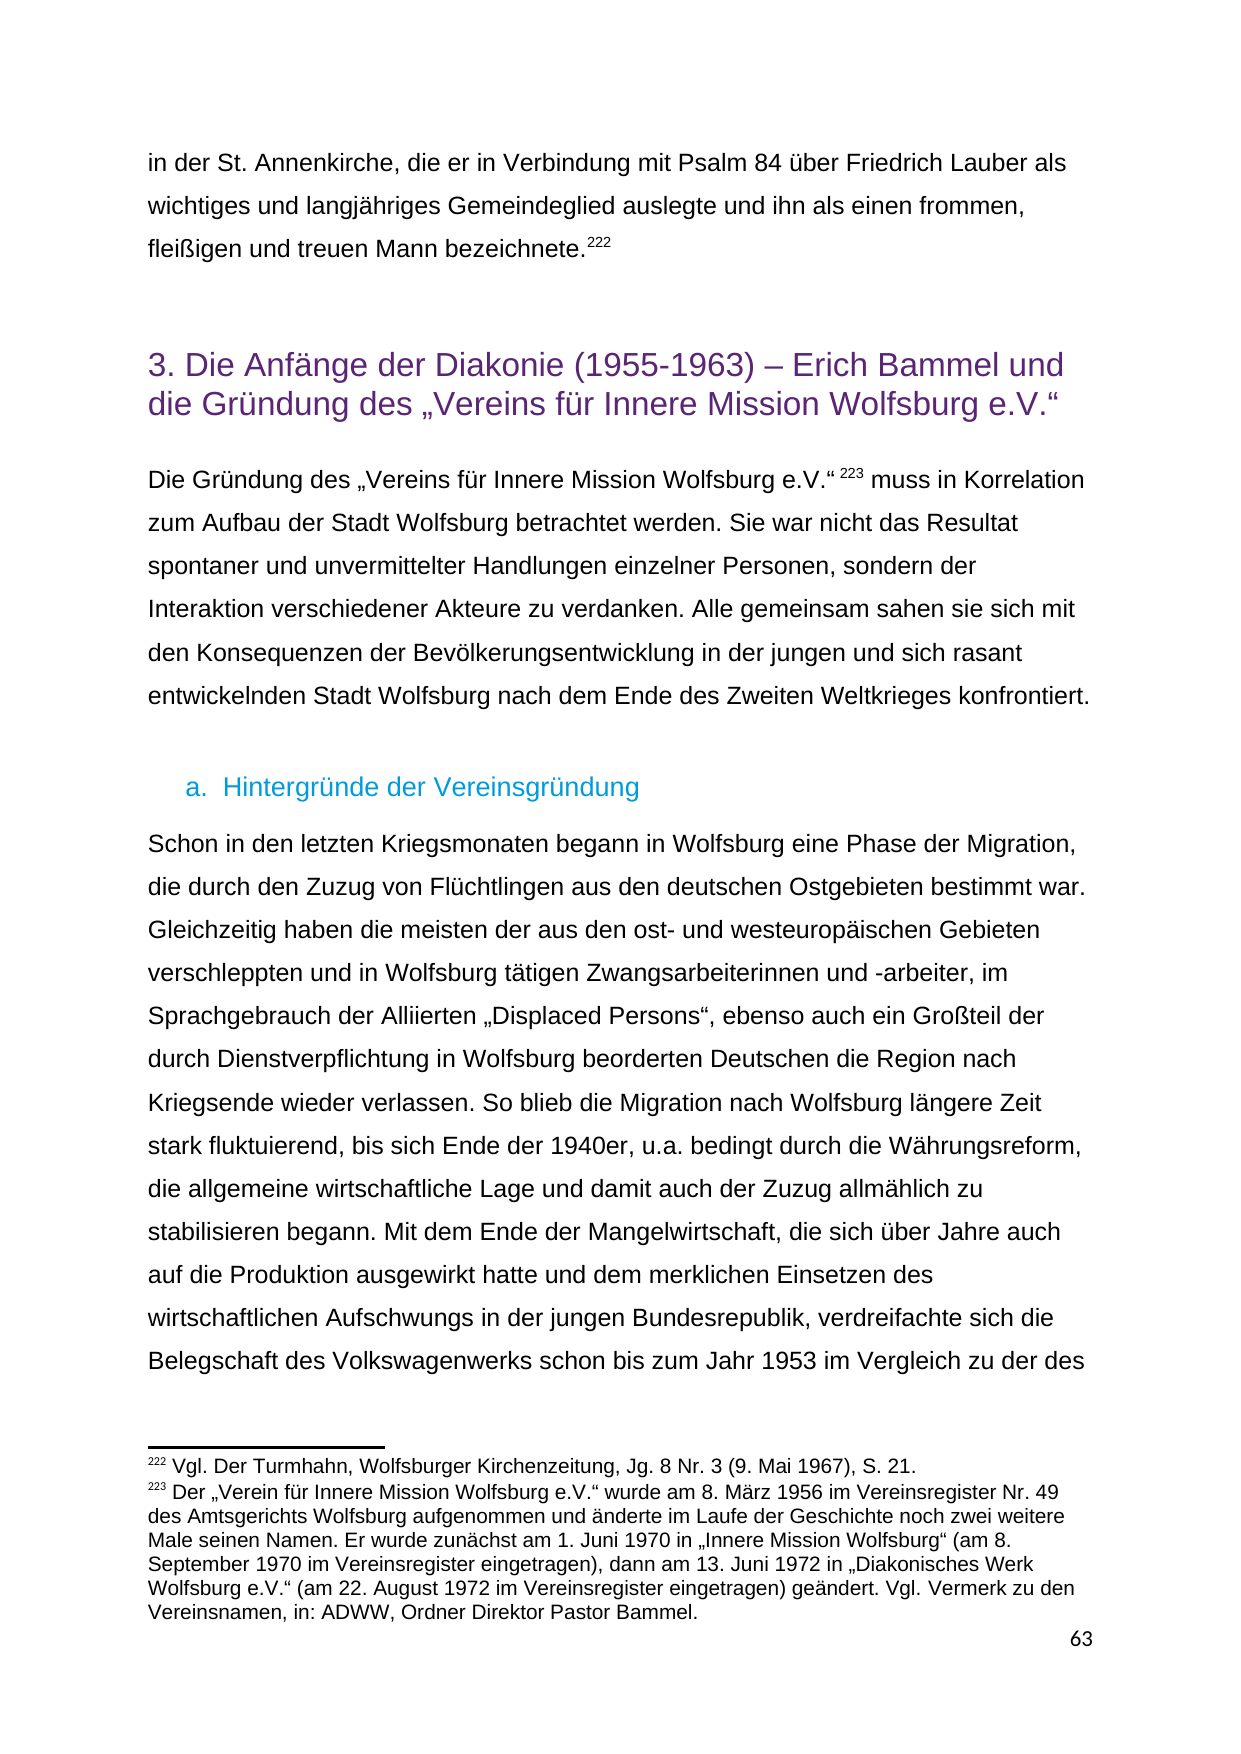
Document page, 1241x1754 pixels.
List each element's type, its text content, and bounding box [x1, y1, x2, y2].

subtitle Hintergründe der Vereinsgründung [185, 771, 1093, 802]
text Die Gründung des „Vereins für Innere Mission Wolfsburg e.V.“ muss in Korrelation zum Aufbau der Stadt Wolfsburg betrachtet werden. Sie war nicht das Resultat spontaner und unvermittelter Handlungen einzelner Personen, sondern der Interaktion verschiedener Akteure zu verdanken. Alle gemeinsam sahen sie sich mit den Konsequenzen der Bevölkerungsentwicklung in der jungen und sich rasant entwickelnden Stadt Wolfsburg nach dem Ende des Zweiten Weltkrieges konfrontiert. [148, 465, 1093, 709]
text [148, 829, 1093, 1375]
subtitle 3. Die Anfänge der Diakonie (1955-1963) – Erich Bammel und die Gründung des „Vereins für Innere Mission Wolfsburg e.V.“ [148, 345, 1093, 422]
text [148, 148, 1093, 263]
